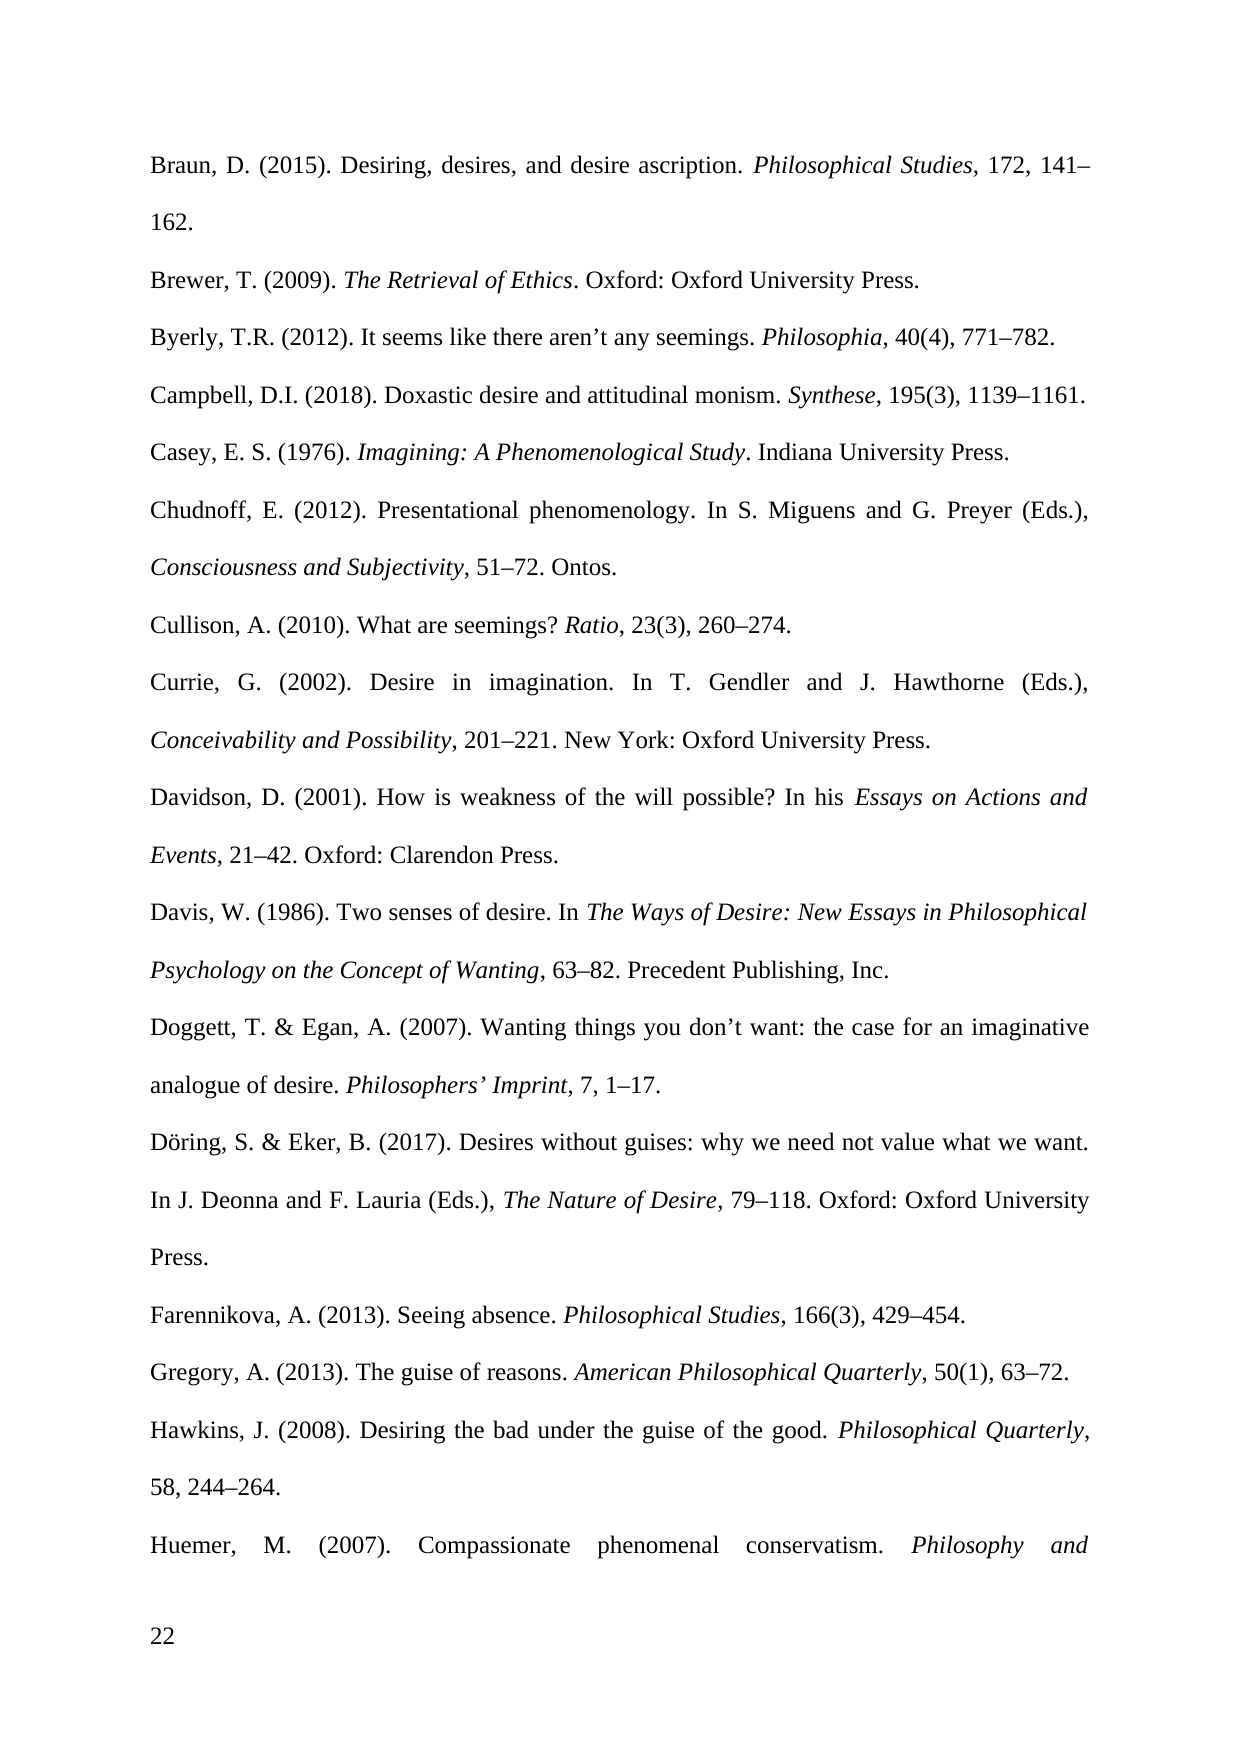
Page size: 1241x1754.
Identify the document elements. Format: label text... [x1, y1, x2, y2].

text Cullison, A. (2010). What are seemings? Ratio, 23(3), 260–274. [150, 610, 1090, 639]
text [150, 1530, 1090, 1559]
text Hawkins, J. (2008). Desiring the bad under the guise of the good. Philosophical Quarterly, 58, 244–264. [150, 1415, 1090, 1501]
text Brewer, T. (2009). The Retrieval of Ethics. Oxford: Oxford University Press. [150, 265, 1090, 294]
text Currie, G. (2002). Desire in imagination. In T. Gendler and J. Hawthorne (Eds.), Conceivability and Possibility, 201–221. New York: Oxford University Press. [150, 667, 1090, 754]
text Döring, S. & Eker, B. (2017). Desires without guises: why we need not value what we want. In J. Deonna and F. Lauria (Eds.), The Nature of Desire, 79–118. Oxford: Oxford University Press. [150, 1127, 1090, 1271]
text Casey, E. S. (1976). Imagining: A Phenomenological Study. Indiana University Press. [150, 437, 1090, 466]
text Gregory, A. (2013). The guise of reasons. American Philosophical Quarterly, 50(1), 63–72. [150, 1357, 1090, 1386]
text Campbell, D.I. (2018). Doxastic desire and attitudinal monism. Synthese, 195(3), 1139–1161. [150, 380, 1090, 409]
text Braun, D. (2015). Desiring, desires, and desire ascription. Philosophical Studies, 172, 141–162. [150, 150, 1090, 236]
text Farennikova, A. (2013). Seeing absence. Philosophical Studies, 166(3), 429–454. [150, 1300, 1090, 1329]
text Chudnoff, E. (2012). Presentational phenomenology. In S. Miguens and G. Preyer (Eds.), Consciousness and Subjectivity, 51–72. Ontos. [150, 495, 1090, 581]
text Doggett, T. & Egan, A. (2007). Wanting things you donʼt want: the case for an imaginative analogue of desire. Philosophersʼ Imprint, 7, 1–17. [150, 1012, 1090, 1099]
text Davis, W. (1986). Two senses of desire. In The Ways of Desire: New Essays in Philosophical Psychology on the Concept of Wanting, 63–82. Precedent Publishing, Inc. [150, 897, 1090, 984]
text Byerly, T.R. (2012). It seems like there aren’t any seemings. Philosophia, 40(4), 771–782. [150, 322, 1090, 351]
text Davidson, D. (2001). How is weakness of the will possible? In his Essays on Actions and Events, 21–42. Oxford: Clarendon Press. [150, 782, 1090, 869]
